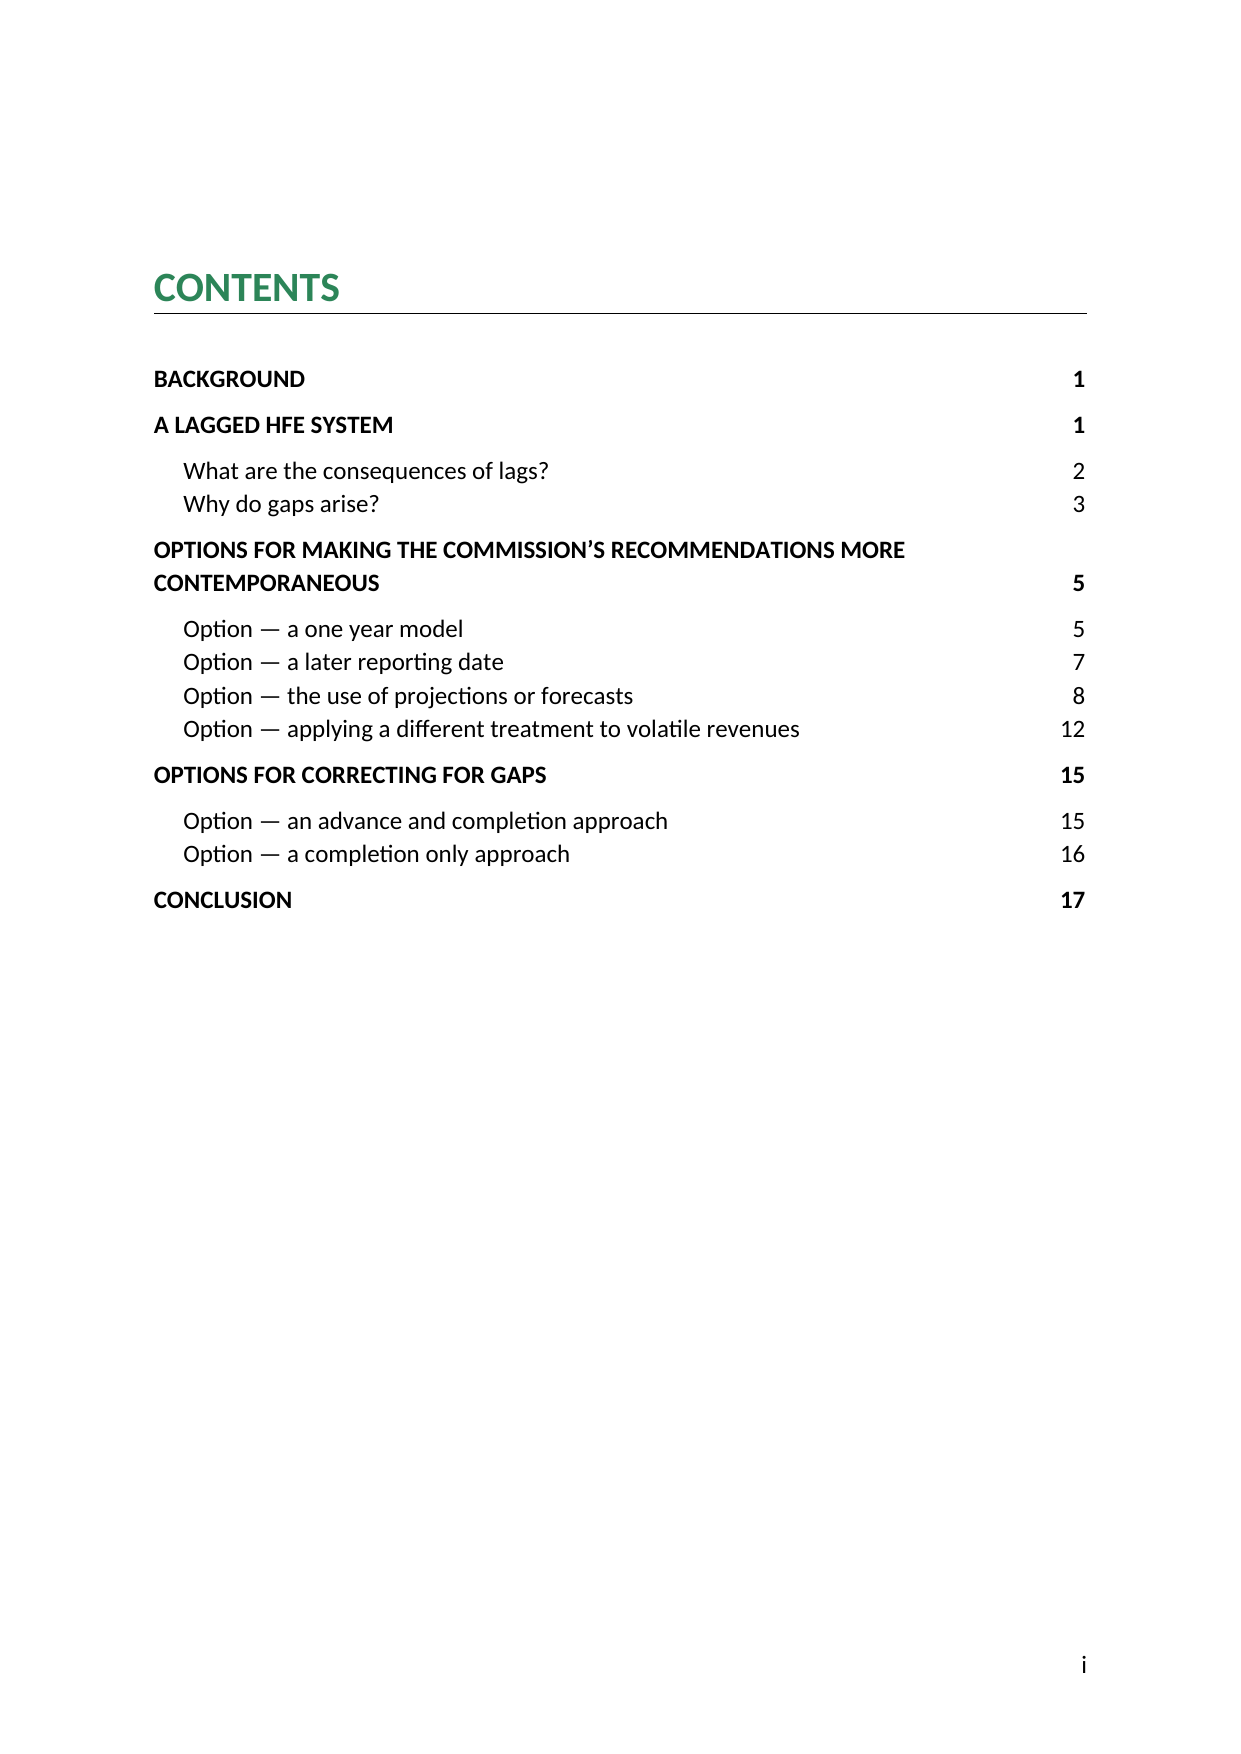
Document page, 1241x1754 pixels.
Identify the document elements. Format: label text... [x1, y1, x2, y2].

text What are the consequences of lags? 2 [183, 452, 1087, 485]
text Option — a one year model 5 [183, 610, 1087, 644]
text Option — a later reporting date 7 [183, 644, 1087, 677]
text A LAGGED HFE SYSTEM 1 [153, 406, 1087, 439]
text Conclusion 17 [153, 881, 1087, 914]
text Option — an advance and completion approach 15 [183, 802, 1087, 835]
text OPTIONS FOR MAKING THE COMMISSION’S RECOMMENDATIONS MORE CONTEMPORANEOUS 5 [153, 531, 1087, 598]
text Option — a completion only approach 16 [183, 835, 1087, 869]
text BACKGROUND 1 [153, 360, 1087, 394]
text OPTIONS FOR CORRECTING FOR GAPS 15 [153, 756, 1087, 789]
text Option — applying a different treatment to volatile revenues 12 [183, 710, 1087, 744]
text Option — the use of projections or forecasts 8 [183, 677, 1087, 710]
subtitle CONTENTS [153, 261, 1087, 314]
text Why do gaps arise? 3 [183, 485, 1087, 519]
